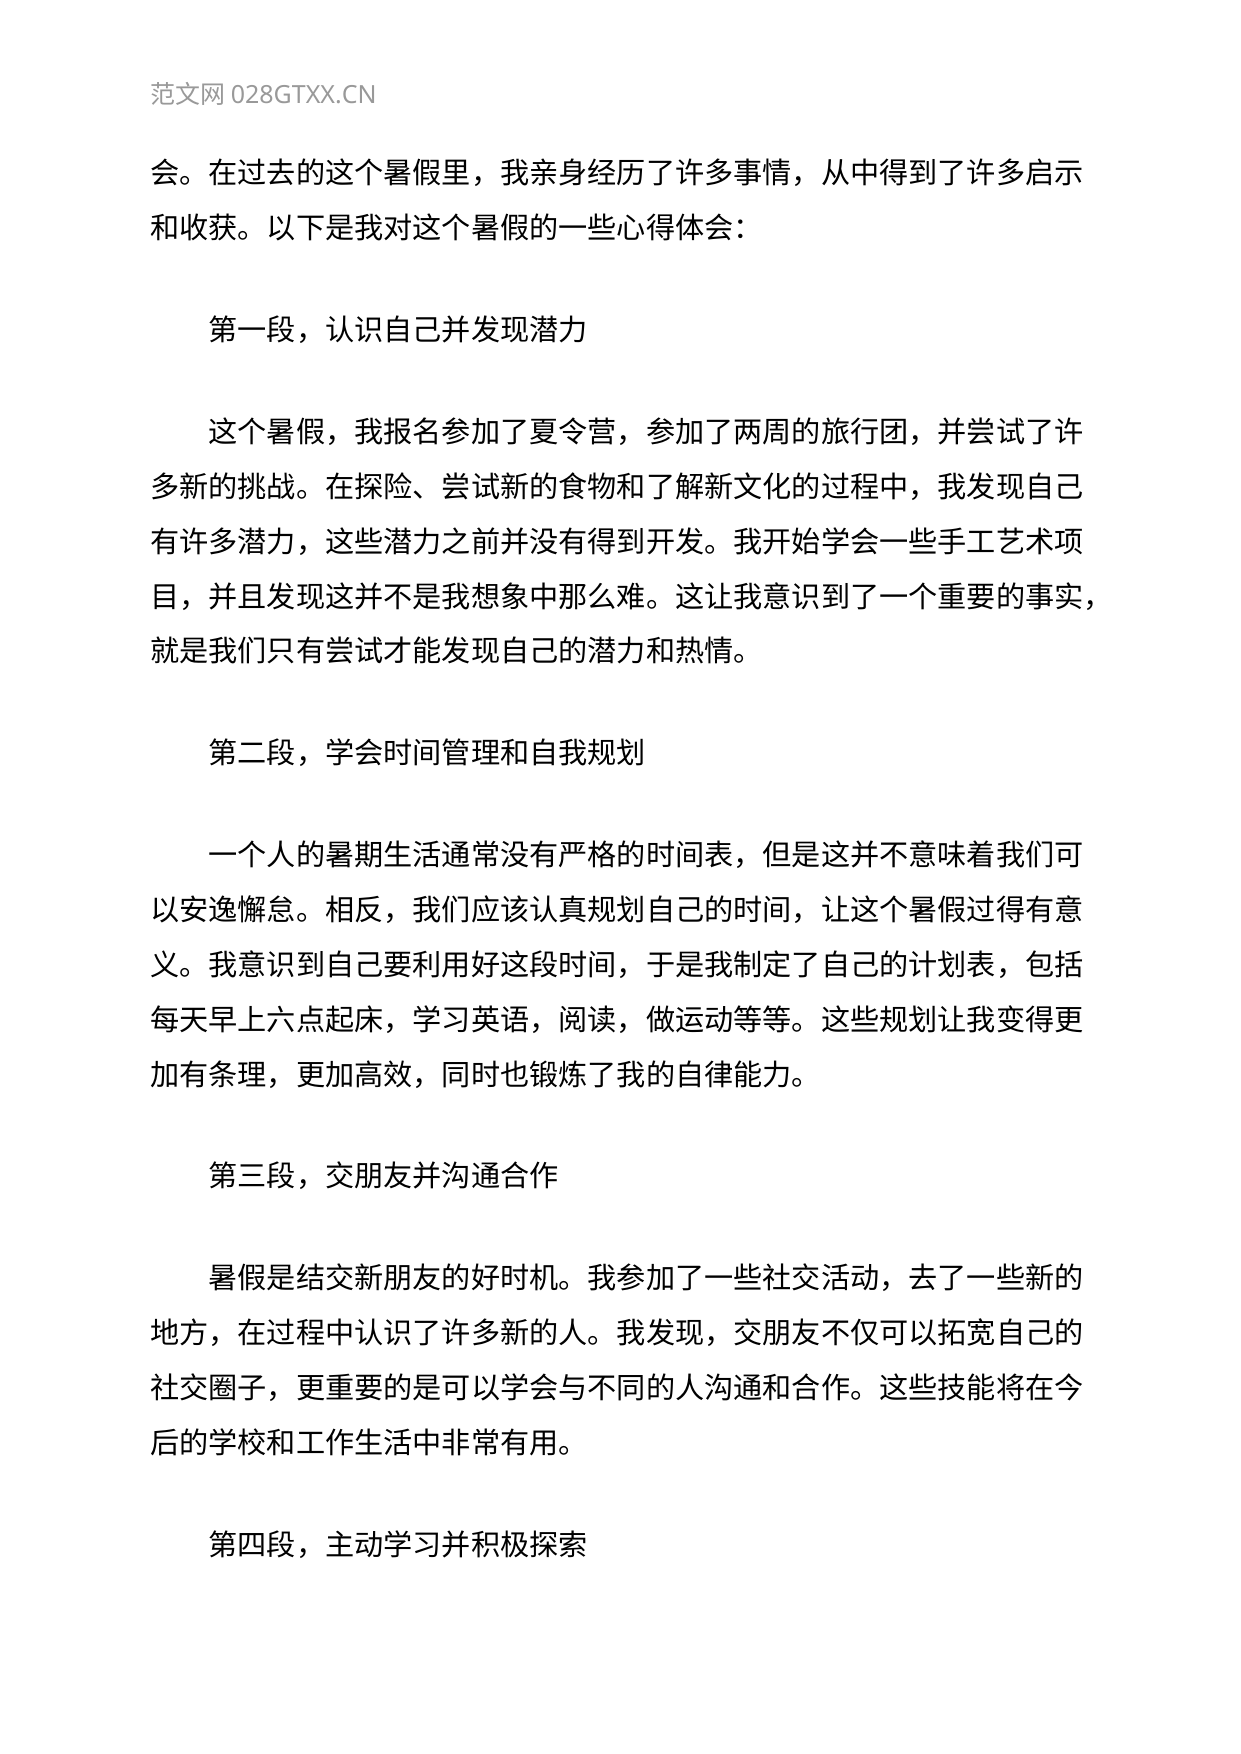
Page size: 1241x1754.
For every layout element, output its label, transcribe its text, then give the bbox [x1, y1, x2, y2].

text 第三段，交朋友并沟通合作 [150, 1153, 1090, 1195]
text 第二段，学会时间管理和自我规划 [150, 730, 1090, 772]
text 一个人的暑期生活通常没有严格的时间表，但是这并不意味着我们可以安逸懈怠。相反，我们应该认真规划自己的时间，让这个暑假过得有意义。我意识到自己要利用好这段时间，于是我制定了自己的计划表，包括每天早上六点起床，学习英语，阅读，做运动等等。这些规划让我变得更加有条理，更加高效，同时也锻炼了我的自律能力。 [150, 832, 1090, 1093]
text 第一段，认识自己并发现潜力 [150, 307, 1090, 349]
text 第四段，主动学习并积极探索 [150, 1521, 1090, 1563]
text 暑假是结交新朋友的好时机。我参加了一些社交活动，去了一些新的地方，在过程中认识了许多新的人。我发现，交朋友不仅可以拓宽自己的社交圈子，更重要的是可以学会与不同的人沟通和合作。这些技能将在今后的学校和工作生活中非常有用。 [150, 1255, 1090, 1462]
text 这个暑假，我报名参加了夏令营，参加了两周的旅行团，并尝试了许多新的挑战。在探险、尝试新的食物和了解新文化的过程中，我发现自己有许多潜力，这些潜力之前并没有得到开发。我开始学会一些手工艺术项目，并且发现这并不是我想象中那么难。这让我意识到了一个重要的事实，就是我们只有尝试才能发现自己的潜力和热情。 [150, 408, 1090, 670]
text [150, 150, 1090, 247]
